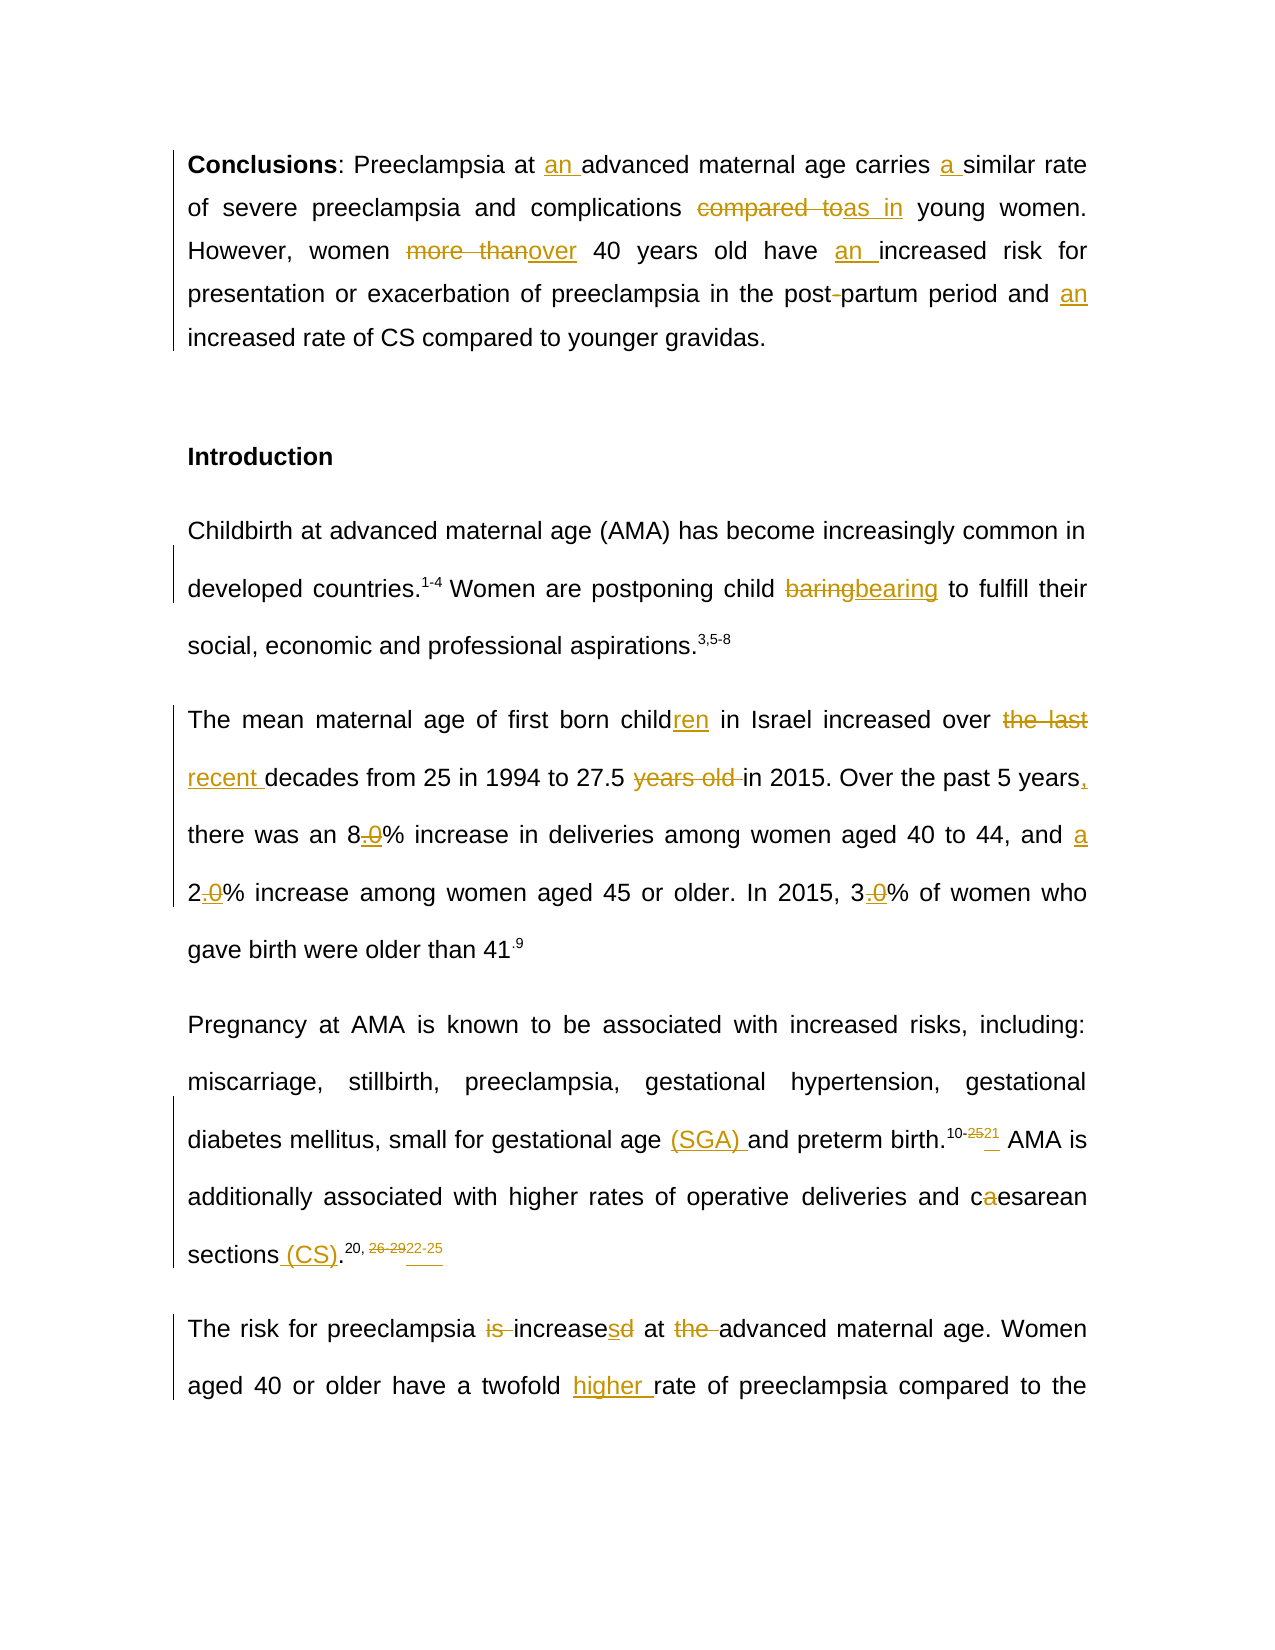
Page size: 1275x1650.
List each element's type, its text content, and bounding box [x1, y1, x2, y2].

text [187, 1314, 1087, 1400]
text Childbirth at advanced maternal age (AMA) has become increasingly common in developed countries.1-4 Women are postponing child to fulfill their social, economic and professional aspirations.3,5-8 [187, 516, 1087, 660]
text Pregnancy at AMA is known to be associated with increased risks, including: miscarriage, stillbirth, preeclampsia, gestational hypertension, gestational diabetes mellitus, small for gestational age and preterm birth.10- AMA is additionally associated with higher rates of operative deliveries and cesarean sections.20, [187, 1009, 1087, 1268]
text Introduction [187, 442, 1087, 471]
text Conclusions: Preeclampsia at advanced maternal age carries similar rate of severe preeclampsia and complications young women. However, women 40 years old have increased risk for presentation or exacerbation of preeclampsia in the postpartum period and increased rate of CS compared to younger gravidas. [187, 150, 1087, 351]
text The mean maternal age of first born child in Israel increased over decades from 25 in 1994 to 27.5 in 2015. Over the past 5 years there was an 8% increase in deliveries among women aged 40 to 44, and 2% increase among women aged 45 or older. In 2015, 3% of women who gave birth were older than 41.9 [187, 705, 1087, 964]
